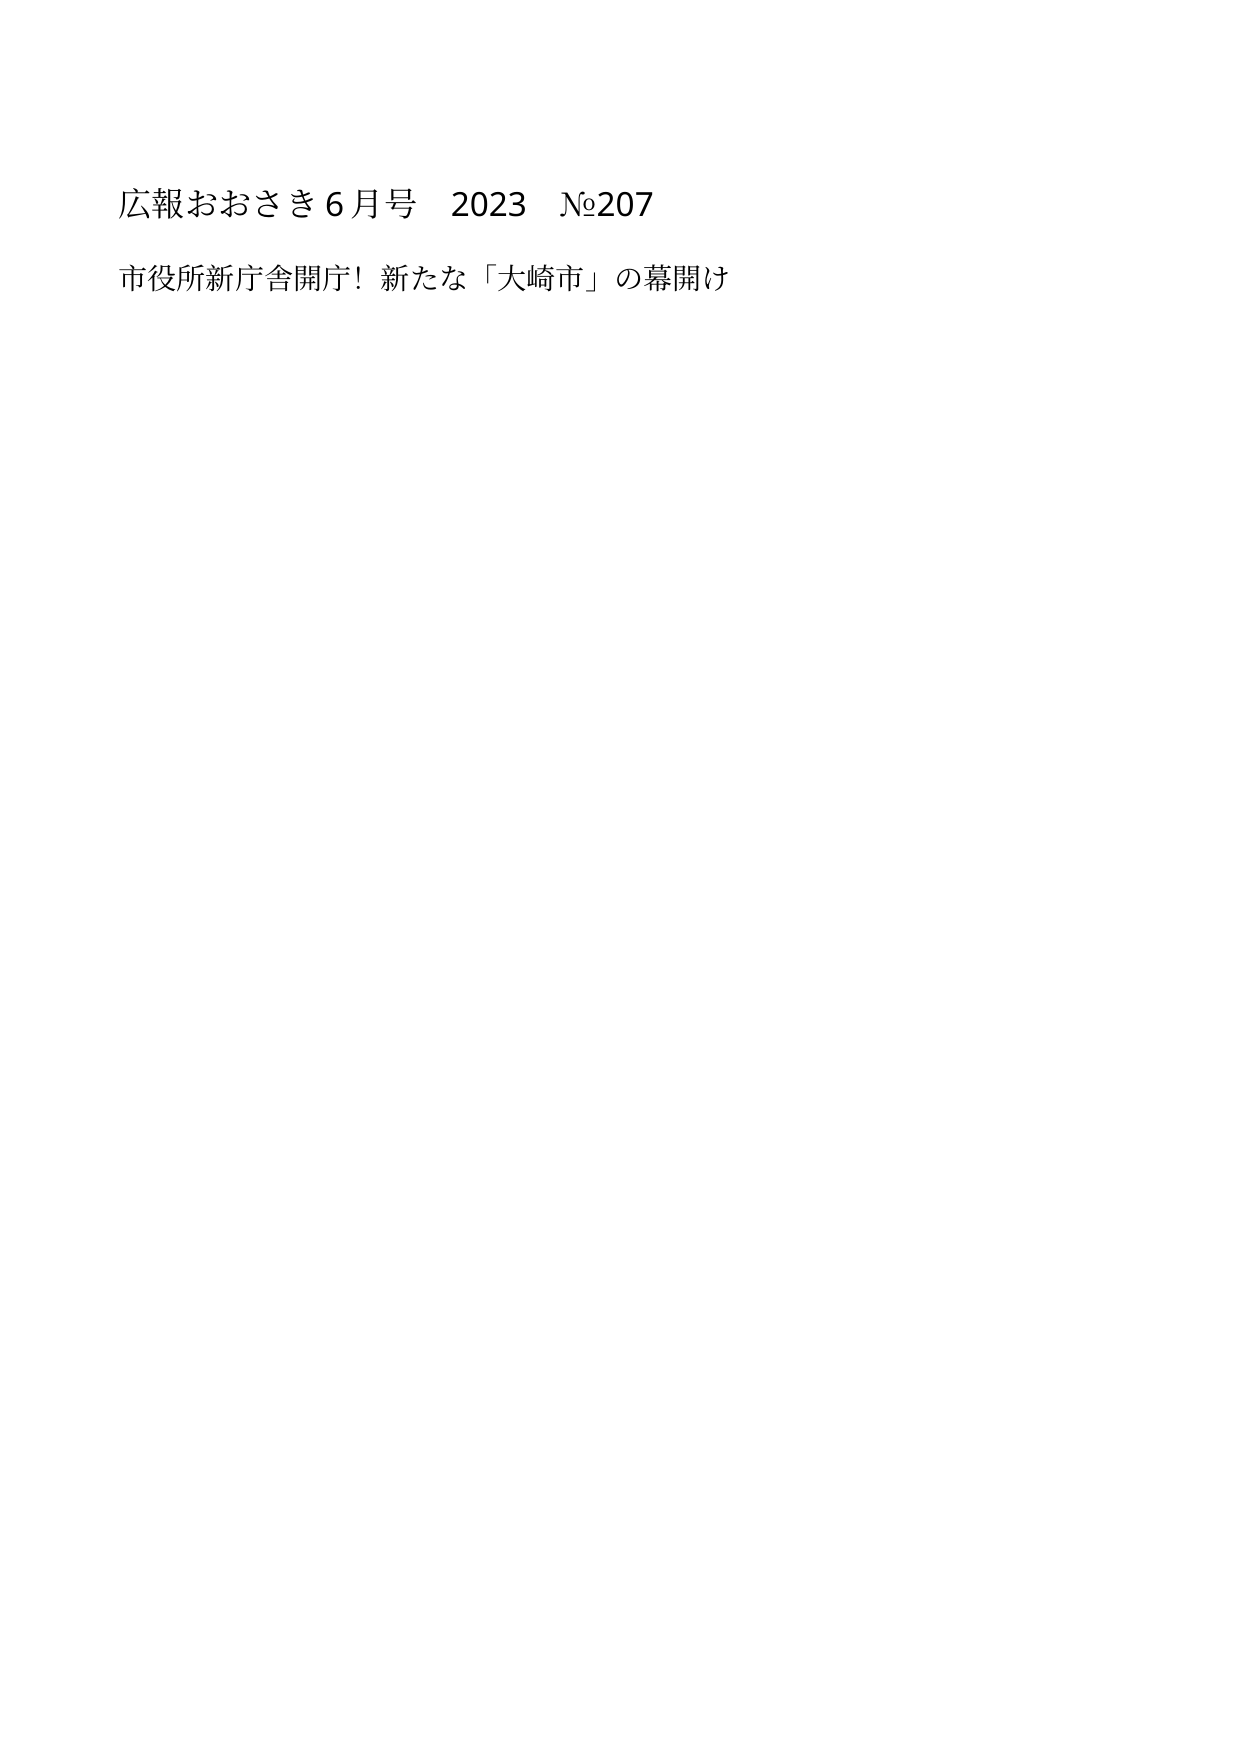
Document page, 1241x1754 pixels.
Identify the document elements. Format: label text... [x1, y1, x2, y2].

text 市役所新庁舎開庁！新たな「大崎市」の幕開け [118, 239, 1122, 314]
text 広報おおさき6月号 2023 №207 [118, 164, 1122, 239]
